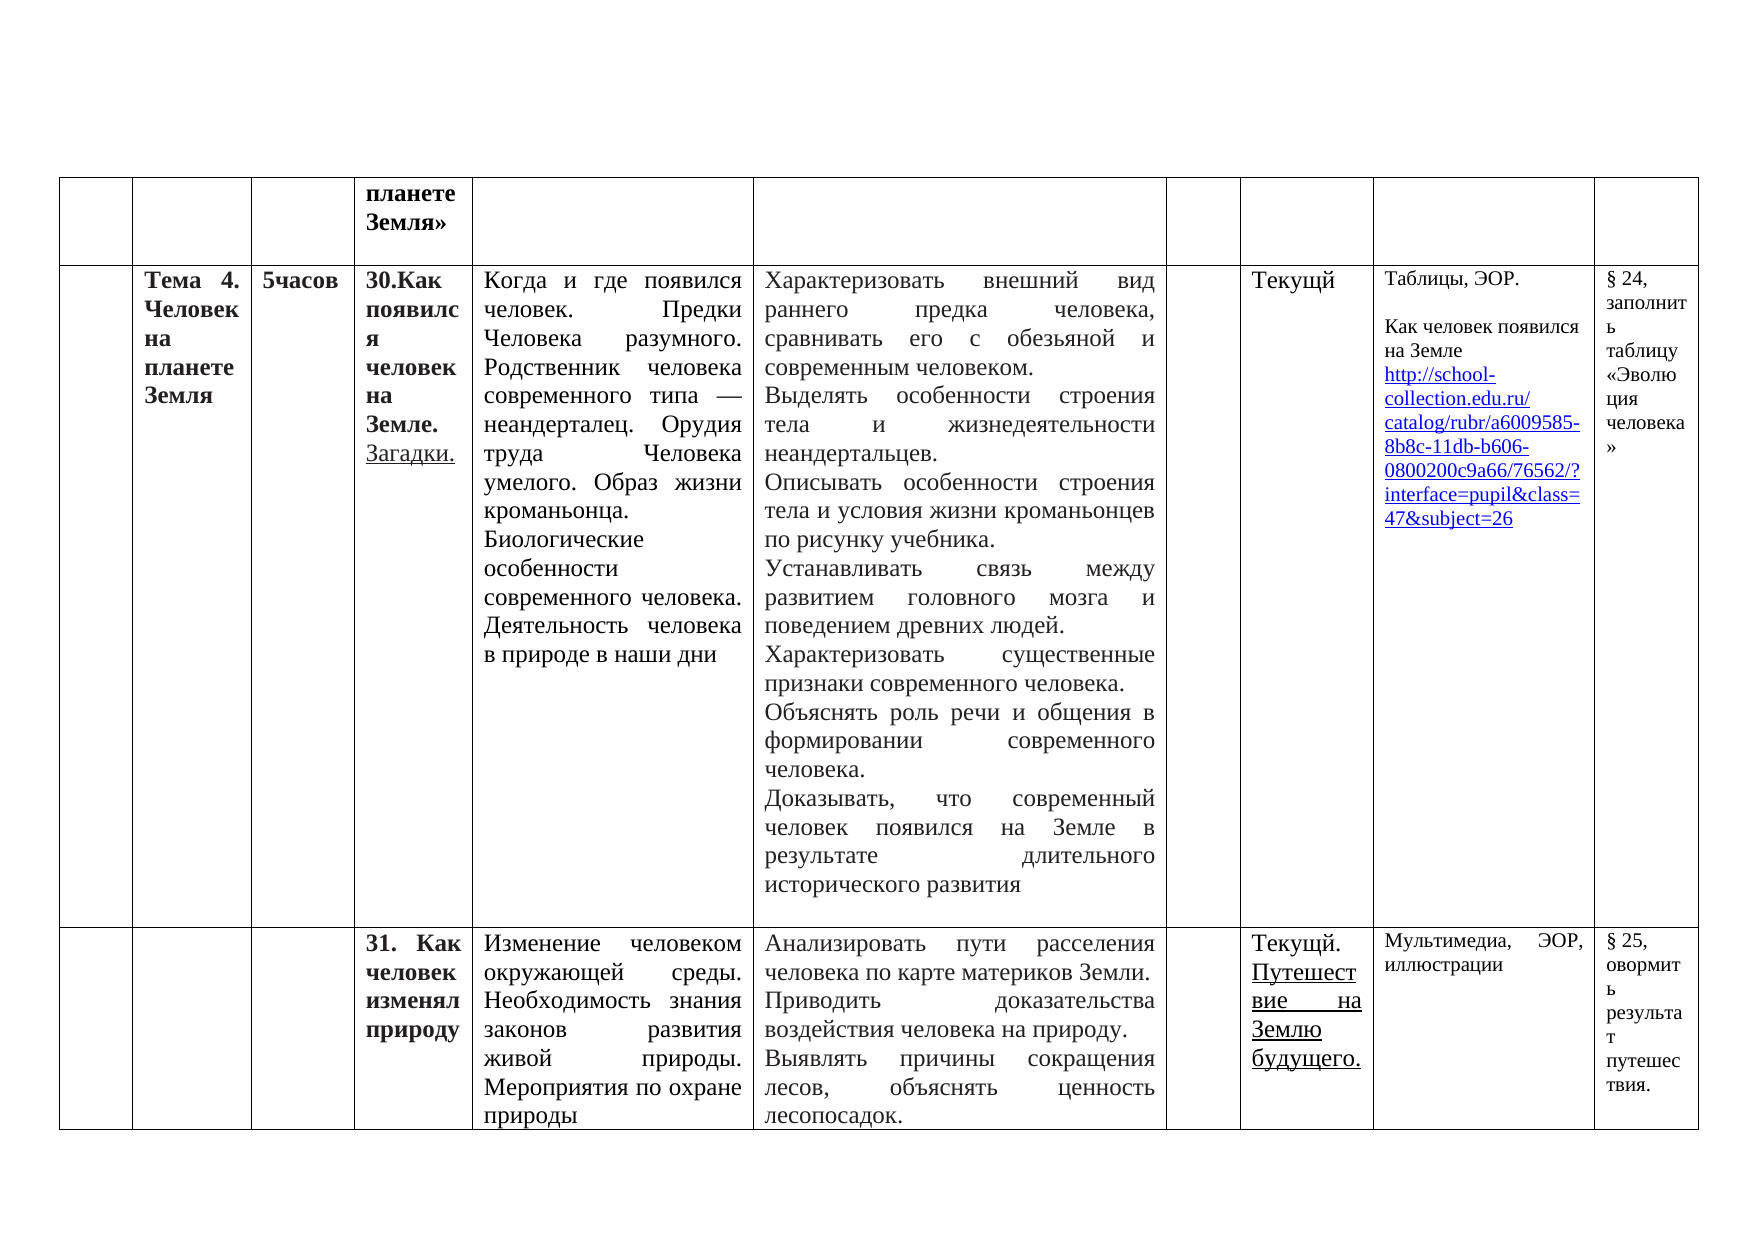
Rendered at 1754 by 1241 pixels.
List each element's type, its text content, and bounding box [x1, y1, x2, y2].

table_cell [1167, 178, 1240, 264]
table_cell [252, 928, 354, 1129]
table_cell [133, 928, 251, 1129]
table_cell § 24, заполнить таблицу «Эволюция человека» [1595, 266, 1698, 927]
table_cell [1595, 178, 1698, 264]
table_cell [60, 178, 132, 264]
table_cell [1241, 928, 1373, 1129]
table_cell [355, 928, 472, 1129]
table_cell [1241, 178, 1373, 264]
table_cell [133, 178, 251, 264]
table_cell [1167, 266, 1240, 927]
table_cell [252, 178, 354, 264]
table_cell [355, 178, 472, 264]
table_cell [60, 266, 132, 927]
table_cell 5часов [252, 266, 354, 927]
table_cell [754, 178, 1166, 264]
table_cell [1595, 928, 1698, 1129]
table_cell [60, 928, 132, 1129]
table_cell 30.Как появился человек на Земле. Загадки. [355, 266, 472, 927]
table_cell [1167, 928, 1240, 1129]
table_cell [1374, 178, 1594, 264]
table_cell Характеризовать внешний вид раннего предка человека, сравнивать его с обезьяной и современным человеком. Выделять особенности строения тела и жизнедеятельности неандертальцев. Описывать особенности строения тела и условия жизни кроманьонцев по рисунку учебника. Устанавливать связь между развитием головного мозга и поведением древних людей. Характеризовать существенные признаки современного человека. Объяснять роль речи и общения в формировании современного человека. Доказывать, что современный человек появился на Земле в результате длительного исторического развития [754, 266, 1166, 927]
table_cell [754, 928, 1166, 1129]
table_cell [1374, 928, 1594, 1129]
table_cell Когда и где появился человек. Предки Человека разумного. Родственник человека современного типа — неандерталец. Орудия труда Человека умелого. Образ жизни кроманьонца. Биологические особенности современного человека. Деятельность человека в природе в наши дни [473, 266, 753, 927]
table_cell Текущй [1241, 266, 1373, 927]
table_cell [473, 178, 753, 264]
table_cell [473, 928, 753, 1129]
table_cell Таблицы, ЭОР. Как человек появился на Земле http://school-collection.edu.ru/catalog/rubr/a6009585-8b8c-11db-b606-0800200c9a66/76562/?interface=pupil&class=47&subject=26 [1374, 266, 1594, 927]
table_cell Тема 4. Человек на планете Земля [133, 266, 251, 927]
